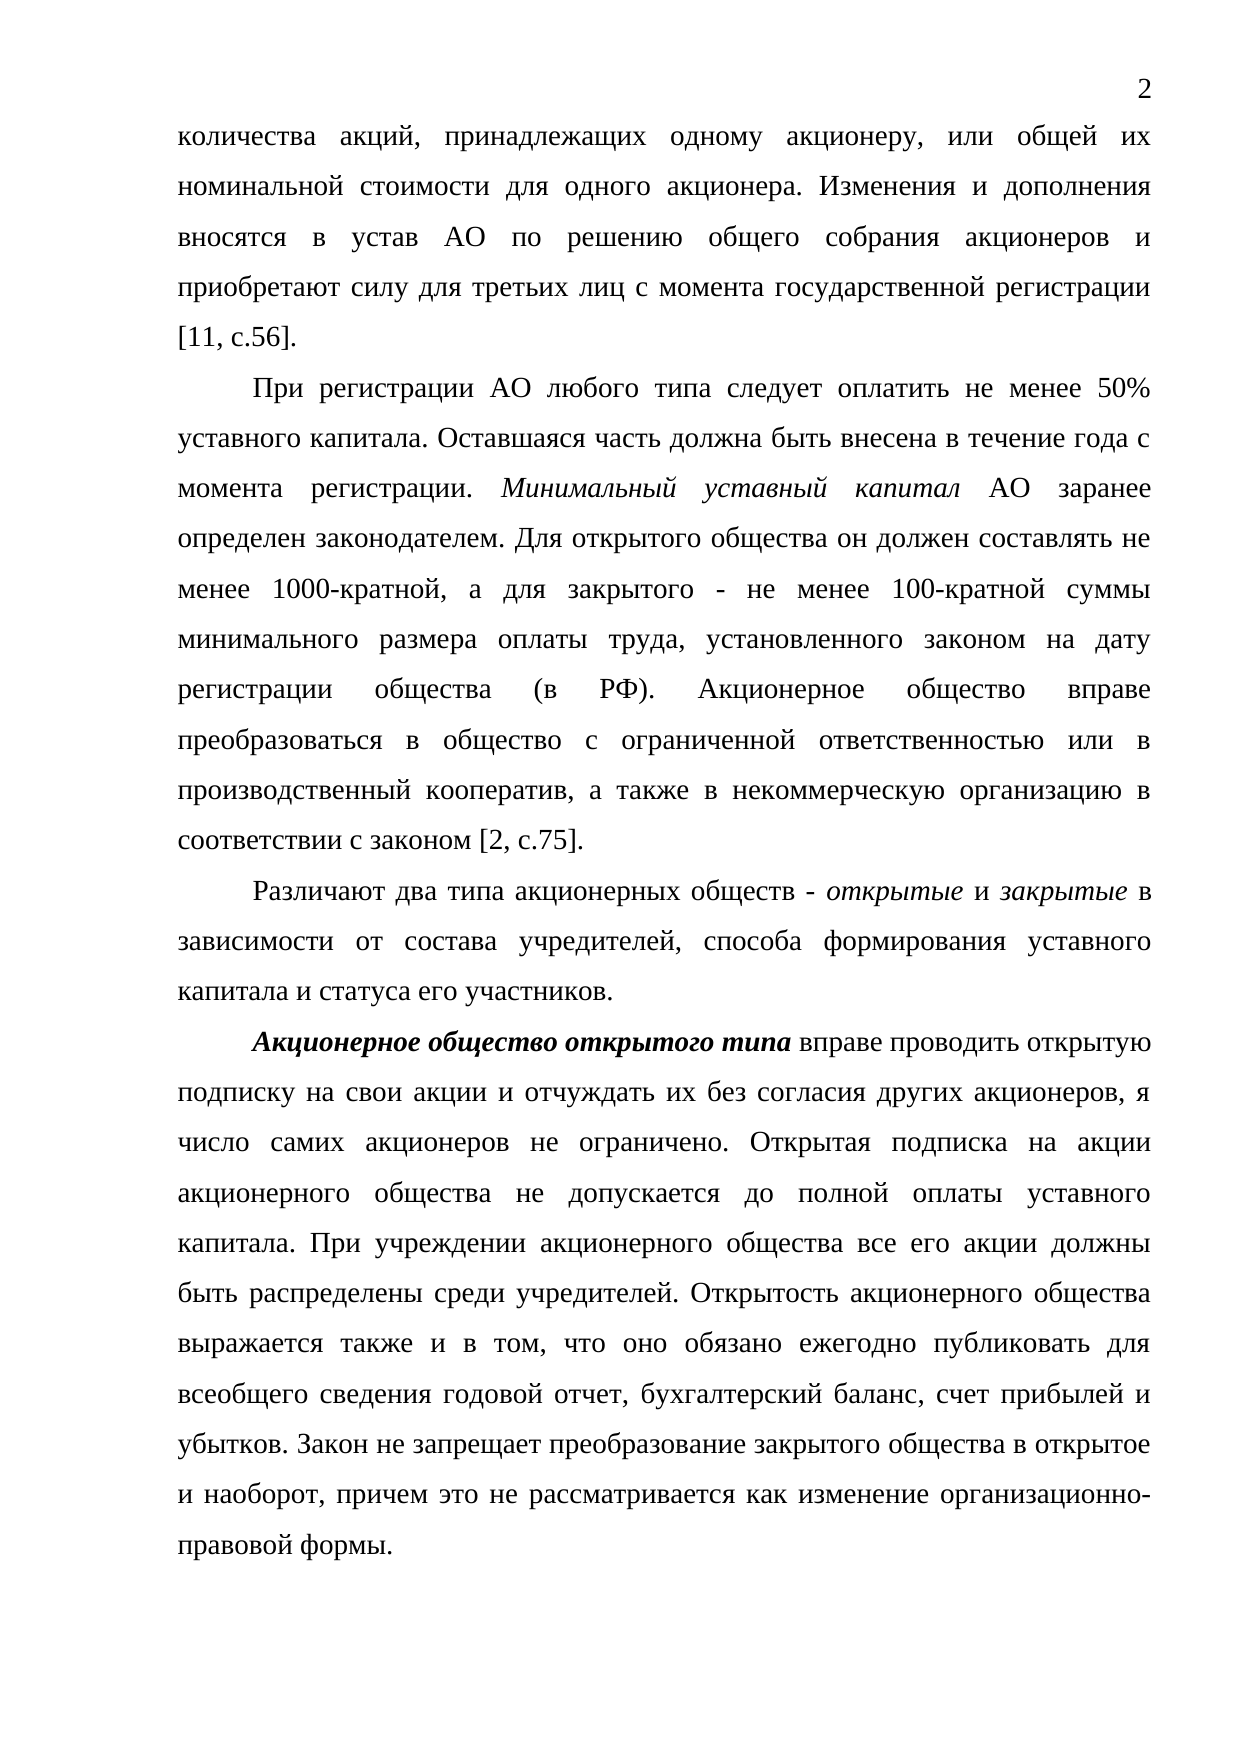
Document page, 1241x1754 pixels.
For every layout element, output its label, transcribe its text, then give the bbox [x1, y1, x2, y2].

text Различают два типа акционерных обществ - открытые и закрытые в зависимости от состава учредителей, способа формирования уставного капитала и статуса его участников. [177, 873, 1152, 1007]
text При регистрации АО любого типа следует оплатить не менее 50% уставного капитала. Оставшаяся часть должна быть внесена в течение года с момента регистрации. Минимальный уставный капитал АО заранее определен законодателем. Для открытого общества он должен составлять не менее 1000-кратной, а для закрытого - не менее 100-кратной суммы минимального размера оплаты труда, установленного законом на дату регистрации общества (в РФ). Акционерное общество вправе преобразоваться в общество с ограниченной ответственностью или в производственный кооператив, а также в некоммерческую организацию в соответствии с законом [2, c.75]. [177, 370, 1152, 856]
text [177, 118, 1152, 353]
text Акционерное общество открытого типа вправе проводить открытую подписку на свои акции и отчуждать их без согласия других акционеров, я число самих акционеров не ограничено. Открытая подписка на акции акционерного общества не допускается до полной оплаты уставного капитала. При учреждении акционерного общества все его акции должны быть распределены среди учредителей. Открытость акционерного общества выражается также и в том, что оно обязано ежегодно публиковать для всеобщего сведения годовой отчет, бухгалтерский баланс, счет прибылей и убытков. Закон не запрещает преобразование закрытого общества в открытое и наоборот, причем это не рассматривается как изменение организационно-правовой формы. [177, 1024, 1152, 1560]
